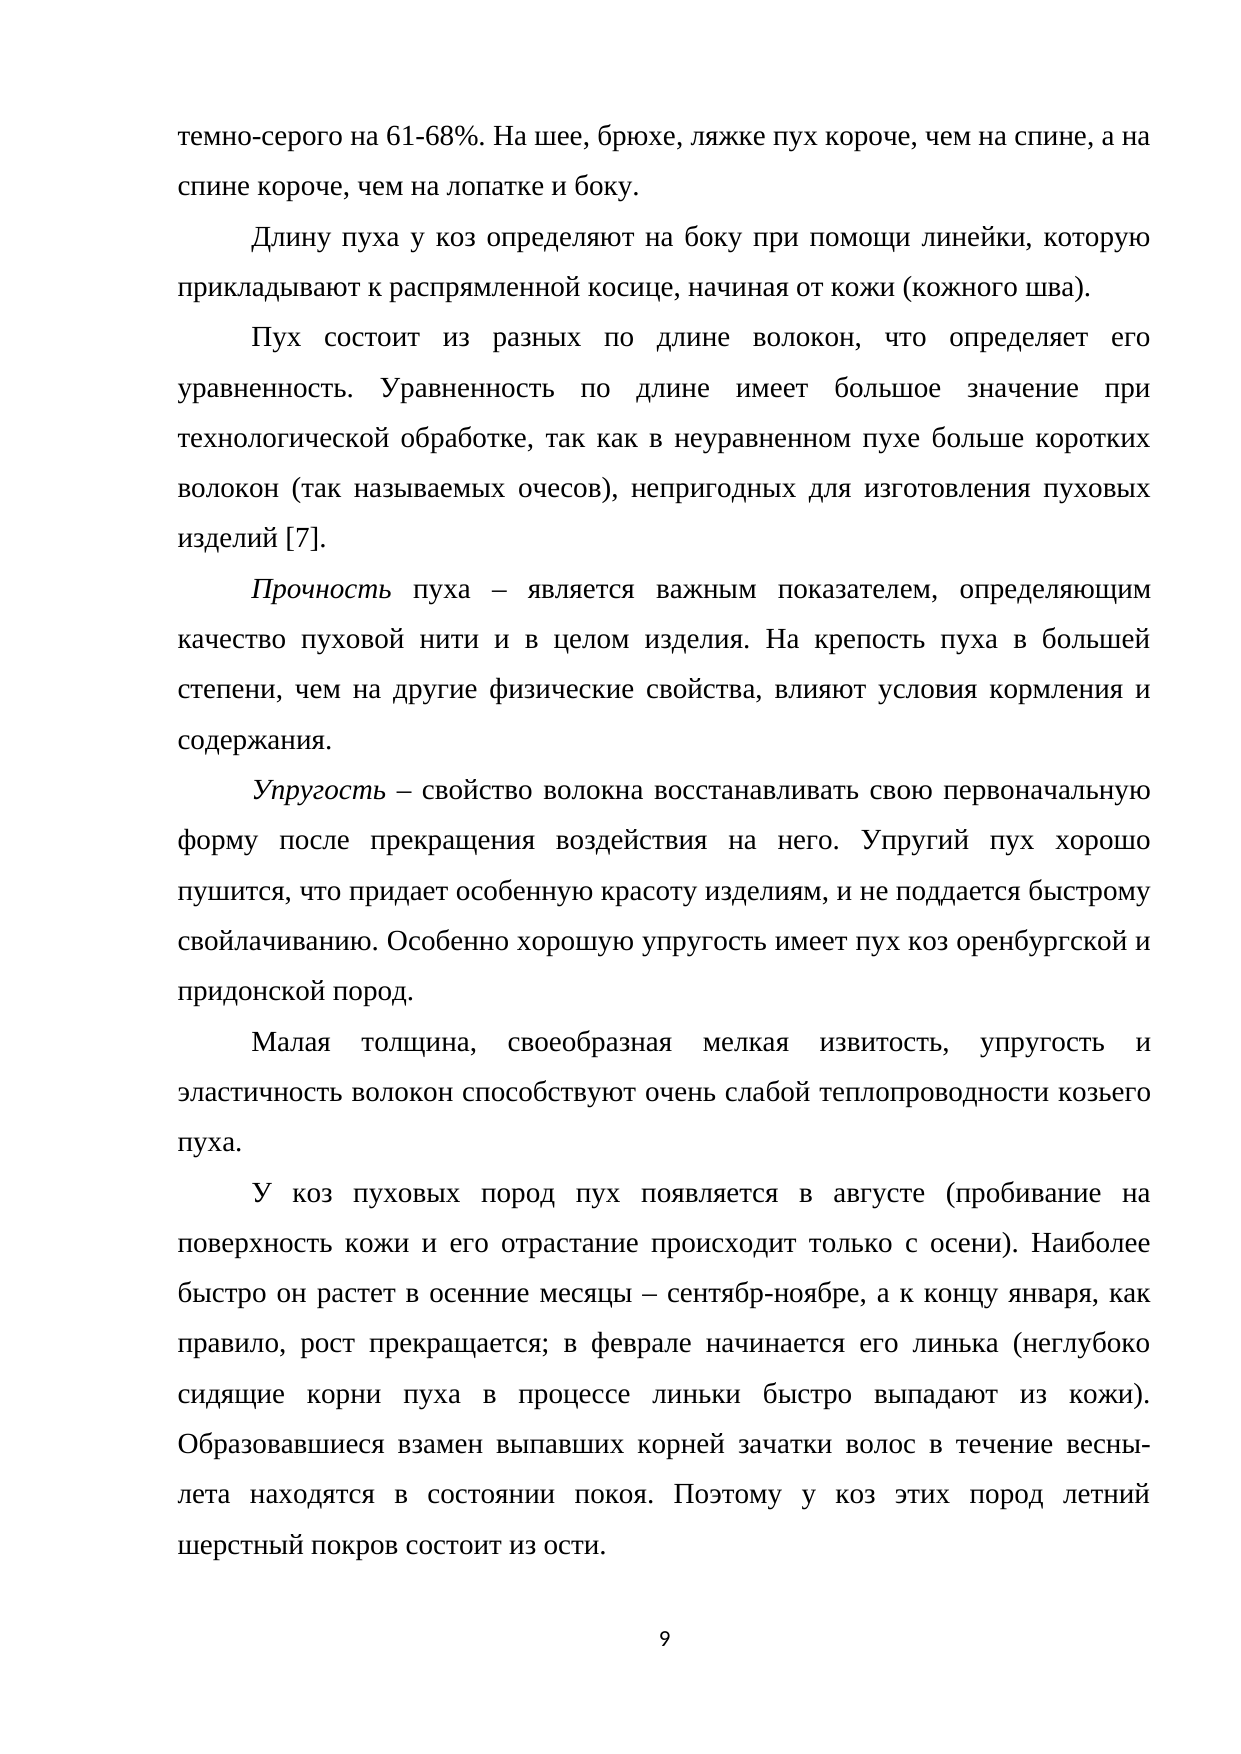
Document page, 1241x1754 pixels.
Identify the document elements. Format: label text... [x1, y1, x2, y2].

text Упругость – свойство волокна восстанавливать свою первоначальную форму после прекращения воздействия на него. Упругий пух хорошо пушится, что придает особенную красоту изделиям, и не поддается быстрому свойлачиванию. Особенно хорошую упругость имеет пух коз оренбургской и придонской пород. [177, 772, 1152, 1007]
text Малая толщина, своеобразная мелкая извитость, упругость и эластичность волокон способствуют очень слабой теплопроводности козьего пуха. [177, 1024, 1152, 1158]
text У коз пуховых пород пух появляется в августе (пробивание на поверхность кожи и его отрастание происходит только с осени). Наиболее быстро он растет в осенние месяцы – сентябр-ноябре, а к концу января, как правило, рост прекращается; в феврале начинается его линька (неглубоко сидящие корни пуха в процессе линьки быстро выпадают из кожи). Образовавшиеся взамен выпавших корней зачатки волос в течение весны-лета находятся в состоянии покоя. Поэтому у коз этих пород летний шерстный покров состоит из ости. [177, 1175, 1152, 1560]
text Пух состоит из разных по длине волокон, что определяет его уравненность. Уравненность по длине имеет большое значение при технологической обработке, так как в неуравненном пухе больше коротких волокон (так называемых очесов), непригодных для изготовления пуховых изделий [7]. [177, 319, 1152, 554]
text Прочность пуха – является важным показателем, определяющим качество пуховой нити и в целом изделия. На крепость пуха в большей степени, чем на другие физические свойства, влияют условия кормления и содержания. [177, 571, 1152, 755]
text Длину пуха у коз определяют на боку при помощи линейки, которую прикладывают к распрямленной косице, начиная от кожи (кожного шва). [177, 219, 1152, 303]
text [177, 118, 1152, 202]
